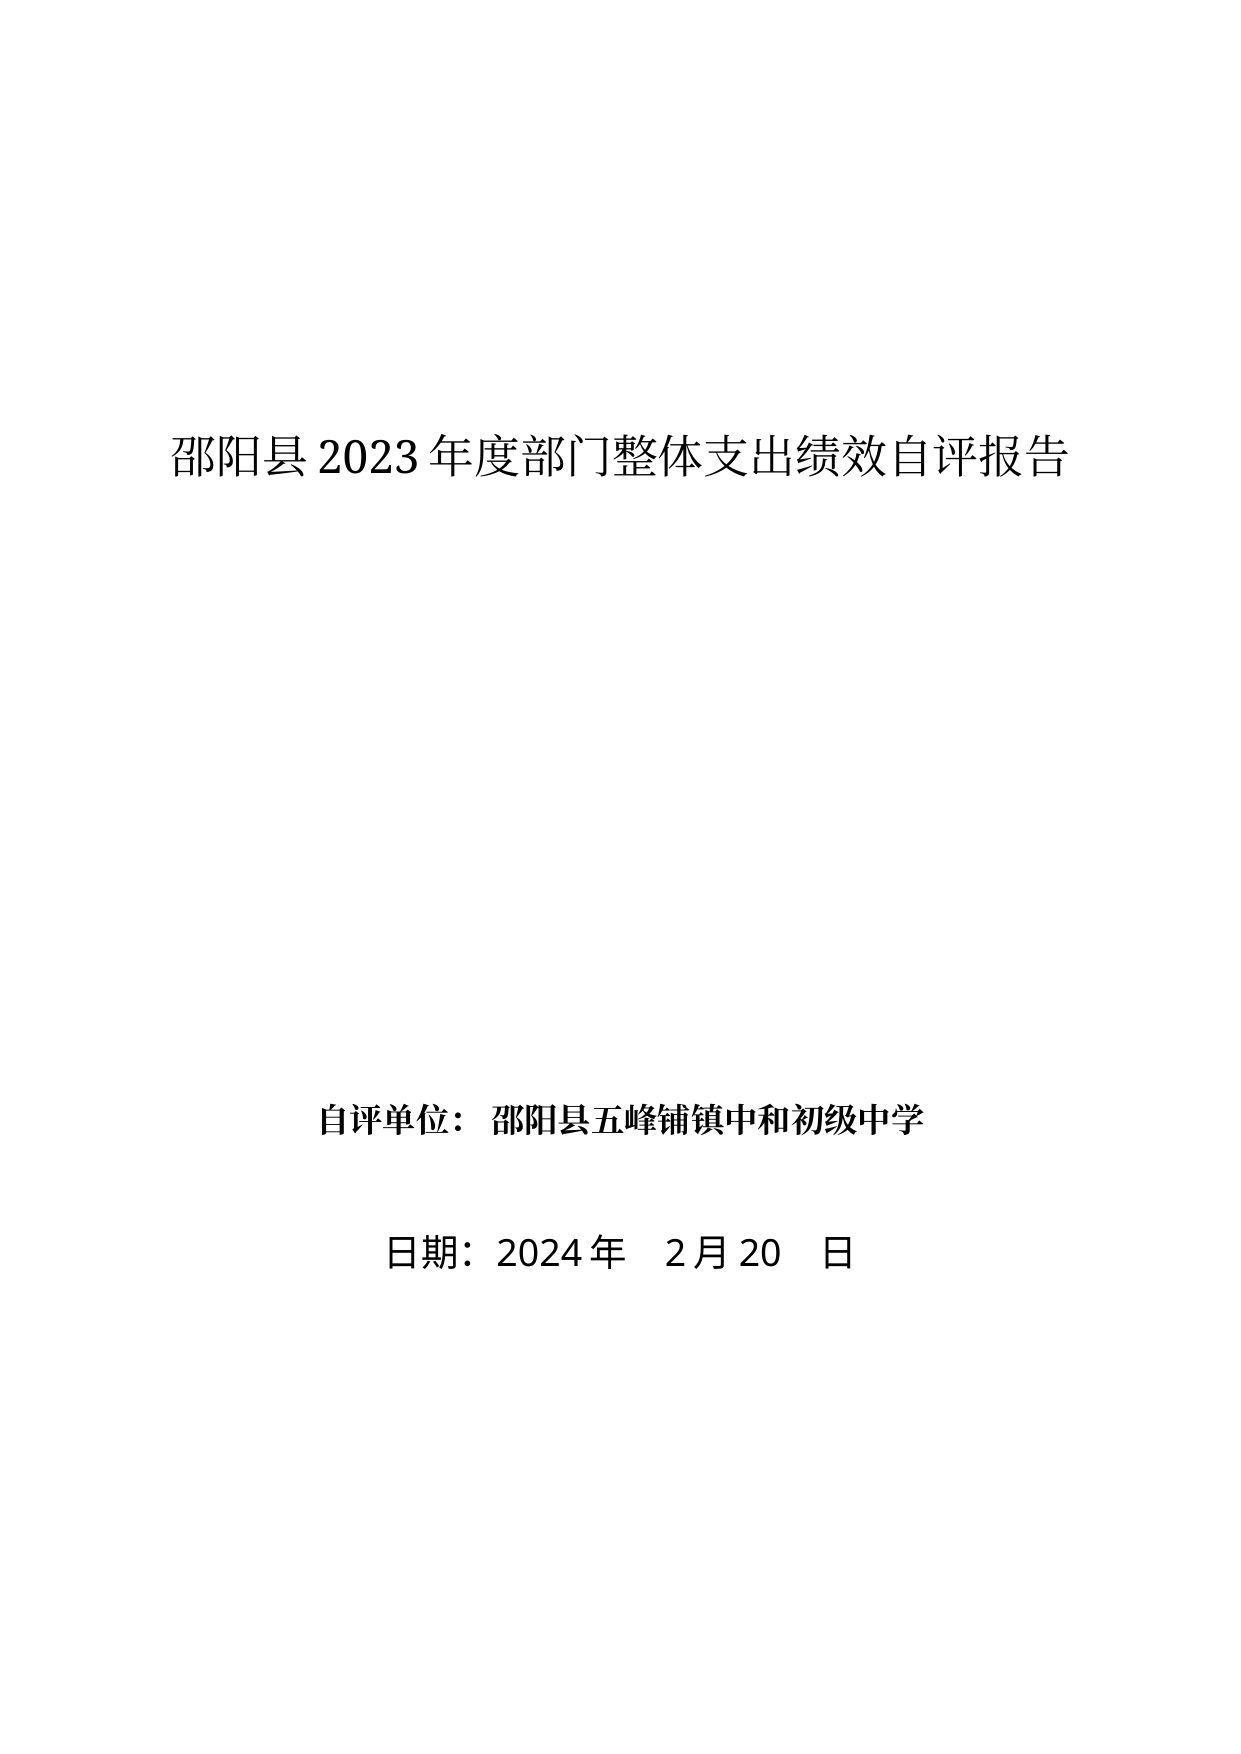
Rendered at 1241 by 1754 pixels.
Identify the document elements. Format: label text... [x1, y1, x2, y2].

text 日期：2024年 2月20 日 [148, 1216, 1092, 1279]
text 邵阳县2023年度部门整体支出绩效自评报告 [148, 421, 1092, 487]
text 自评单位： 邵阳县五峰铺镇中和初级中学 [148, 1049, 1092, 1154]
